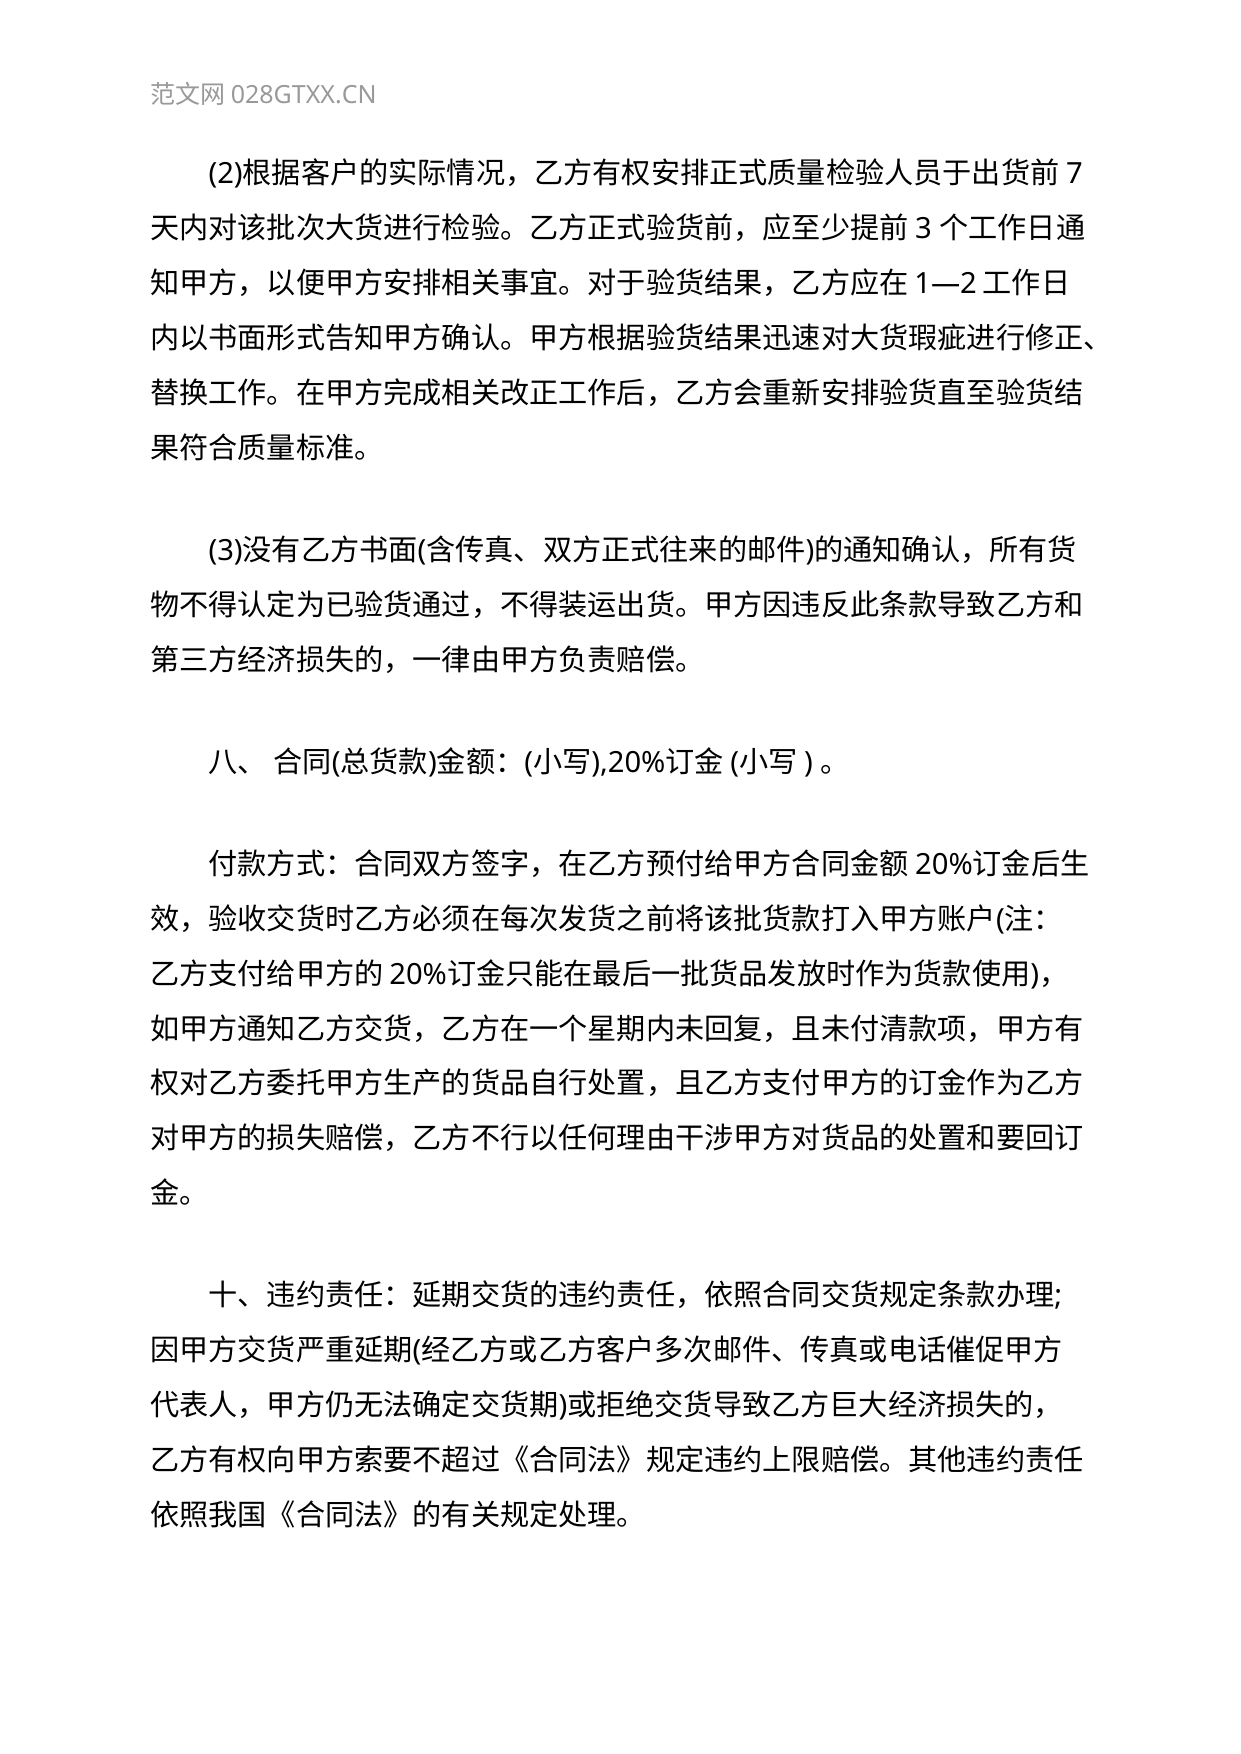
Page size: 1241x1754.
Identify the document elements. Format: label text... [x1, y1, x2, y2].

text 十、违约责任：延期交货的违约责任，依照合同交货规定条款办理;因甲方交货严重延期(经乙方或乙方客户多次邮件、传真或电话催促甲方代表人，甲方仍无法确定交货期)或拒绝交货导致乙方巨大经济损失的，乙方有权向甲方索要不超过《合同法》规定违约上限赔偿。其他违约责任依照我国《合同法》的有关规定处理。 [150, 1272, 1090, 1534]
text (3)没有乙方书面(含传真、双方正式往来的邮件)的通知确认，所有货物不得认定为已验货通过，不得装运出货。甲方因违反此条款导致乙方和第三方经济损失的，一律由甲方负责赔偿。 [150, 527, 1090, 679]
text 付款方式：合同双方签字，在乙方预付给甲方合同金额 20%订金后生效，验收交货时乙方必须在每次发货之前将该批货款打入甲方账户(注：乙方支付给甲方的20%订金只能在最后一批货品发放时作为货款使用)，如甲方通知乙方交货，乙方在一个星期内未回复，且未付清款项，甲方有权对乙方委托甲方生产的货品自行处置，且乙方支付甲方的订金作为乙方对甲方的损失赔偿，乙方不行以任何理由干涉甲方对货品的处置和要回订金。 [150, 840, 1090, 1212]
text 八、 合同(总货款)金额：(小写),20%订金 (小写 ) 。 [150, 738, 1090, 781]
text (2)根据客户的实际情况，乙方有权安排正式质量检验人员于出货前 7天内对该批次大货进行检验。乙方正式验货前，应至少提前 3 个工作日通知甲方，以便甲方安排相关事宜。对于验货结果，乙方应在1—2工作日内以书面形式告知甲方确认。甲方根据验货结果迅速对大货瑕疵进行修正、替换工作。在甲方完成相关改正工作后，乙方会重新安排验货直至验货结果符合质量标准。 [150, 150, 1090, 467]
